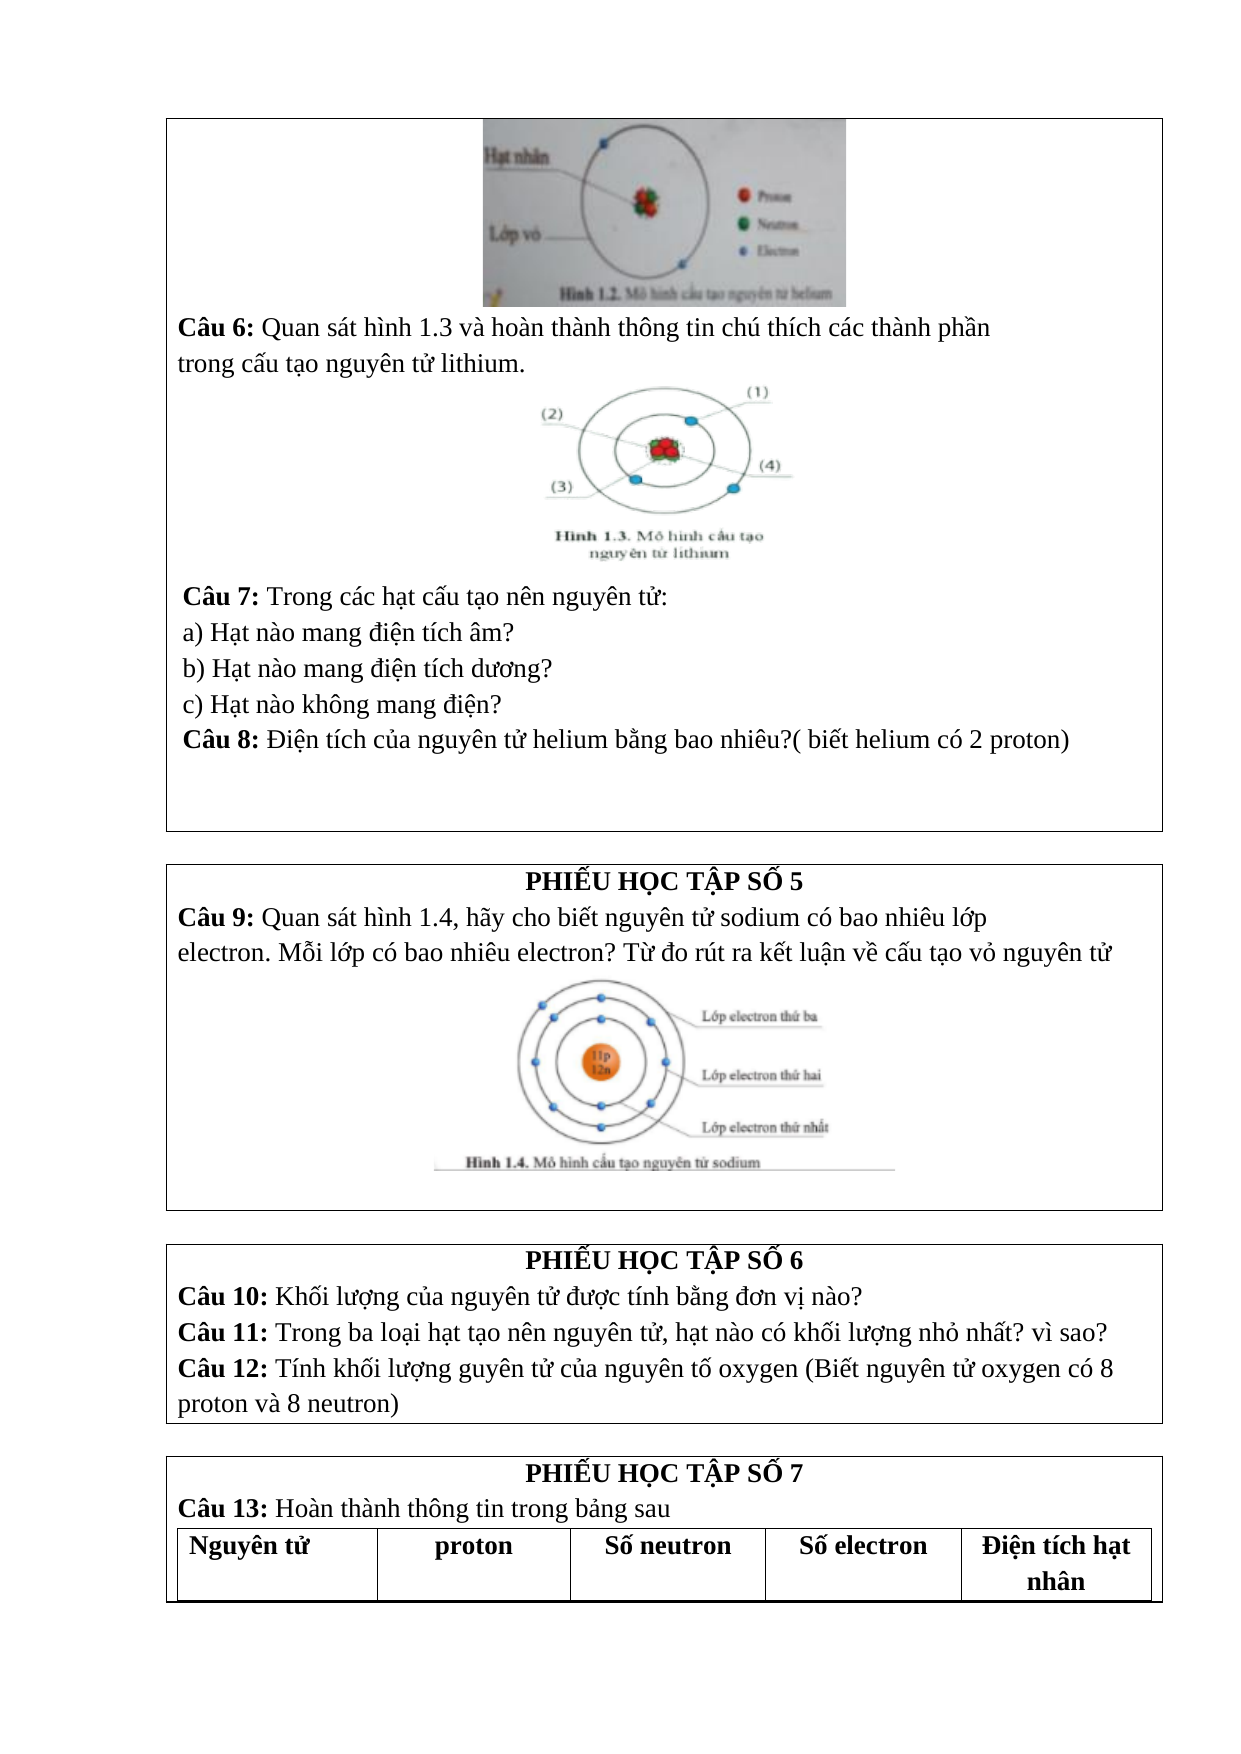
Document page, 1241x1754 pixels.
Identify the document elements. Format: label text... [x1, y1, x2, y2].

picture [528, 382, 801, 577]
table_header PHIẾU HỌC TẬP SỐ 6 Câu 10: Khối lượng của nguyên tử được tính bằng đơn vị nào? Câu 11: Trong ba loại hạt tạo nên nguyên tử, hạt nào có khối lượng nhỏ nhất? vì sao? Câu 12: Tính khối lượng guyên tử của nguyên tố oxygen (Biết nguyên tử oxygen có 8 proton và 8 neutron) [167, 1245, 1162, 1422]
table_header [167, 1457, 1162, 1601]
picture [482, 119, 847, 307]
table_header PHIẾU HỌC TẬP SỐ 5 Câu 9: Quan sát hình 1.4, hãy cho biết nguyên tử sodium có bao nhiêu lớp electron. Mỗi lớp có bao nhiêu electron? Từ đo rút ra kết luận về cấu tạo vỏ nguyên tử [167, 865, 1162, 1210]
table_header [167, 119, 1162, 831]
picture [433, 972, 896, 1171]
